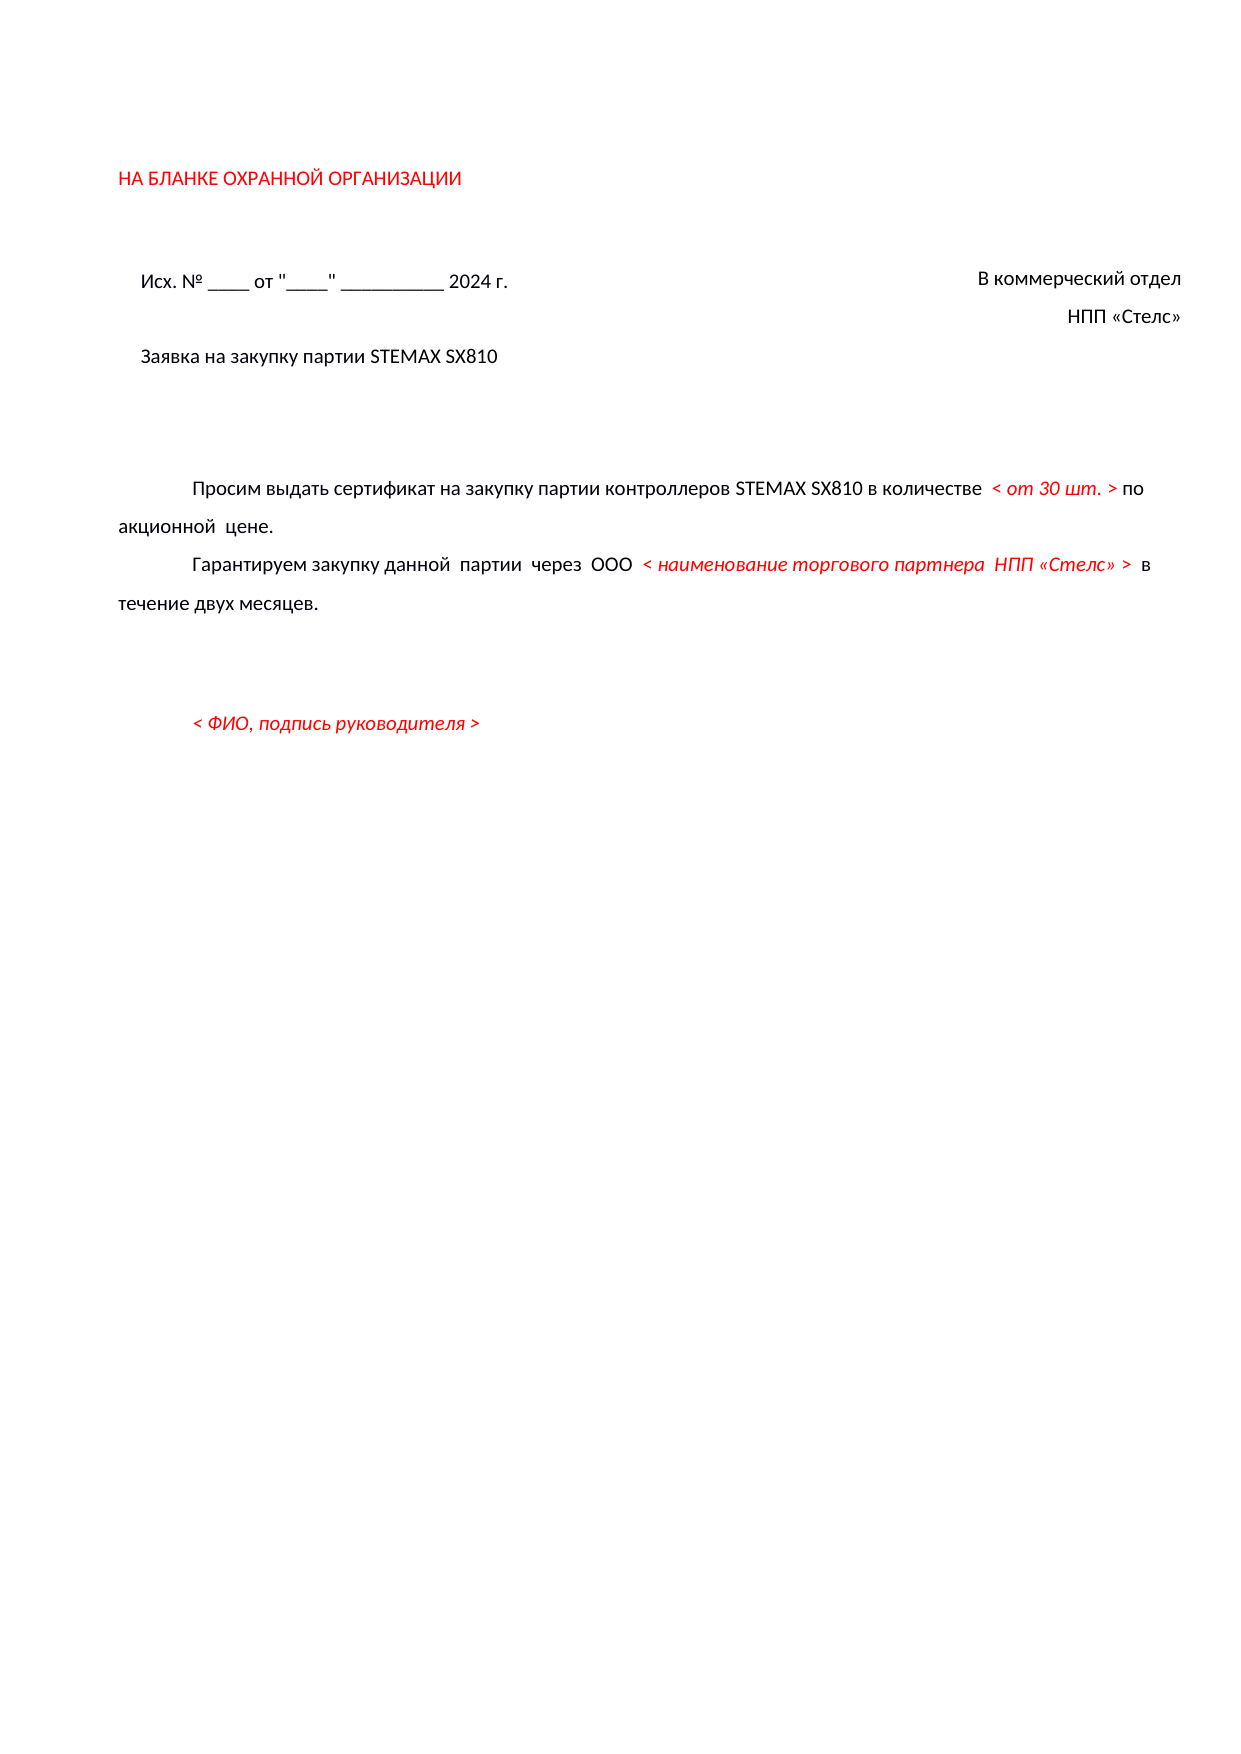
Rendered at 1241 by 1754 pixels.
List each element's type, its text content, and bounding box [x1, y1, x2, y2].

text НА БЛАНКЕ ОХРАННОЙ ОРГАНИЗАЦИИ [118, 165, 1152, 190]
table_header В коммерческий отдел НПП «Стелс» [587, 265, 1192, 388]
table_header Исх. № ____ от "____" __________ 2024 г. Заявка на закупку партии STEMAX SX810 [129, 265, 587, 388]
text < ФИО, подпись руководителя > [118, 707, 1152, 736]
text Гарантируем закупку данной партии через ООО < наименование торгового партнера НПП «Стелс» > в течение двух месяцев. [118, 552, 1152, 615]
text Просим выдать сертификат на закупку партии контроллеров STEMAX SX810 в количестве < от 30 шт. > по акционной цене. [118, 475, 1152, 539]
